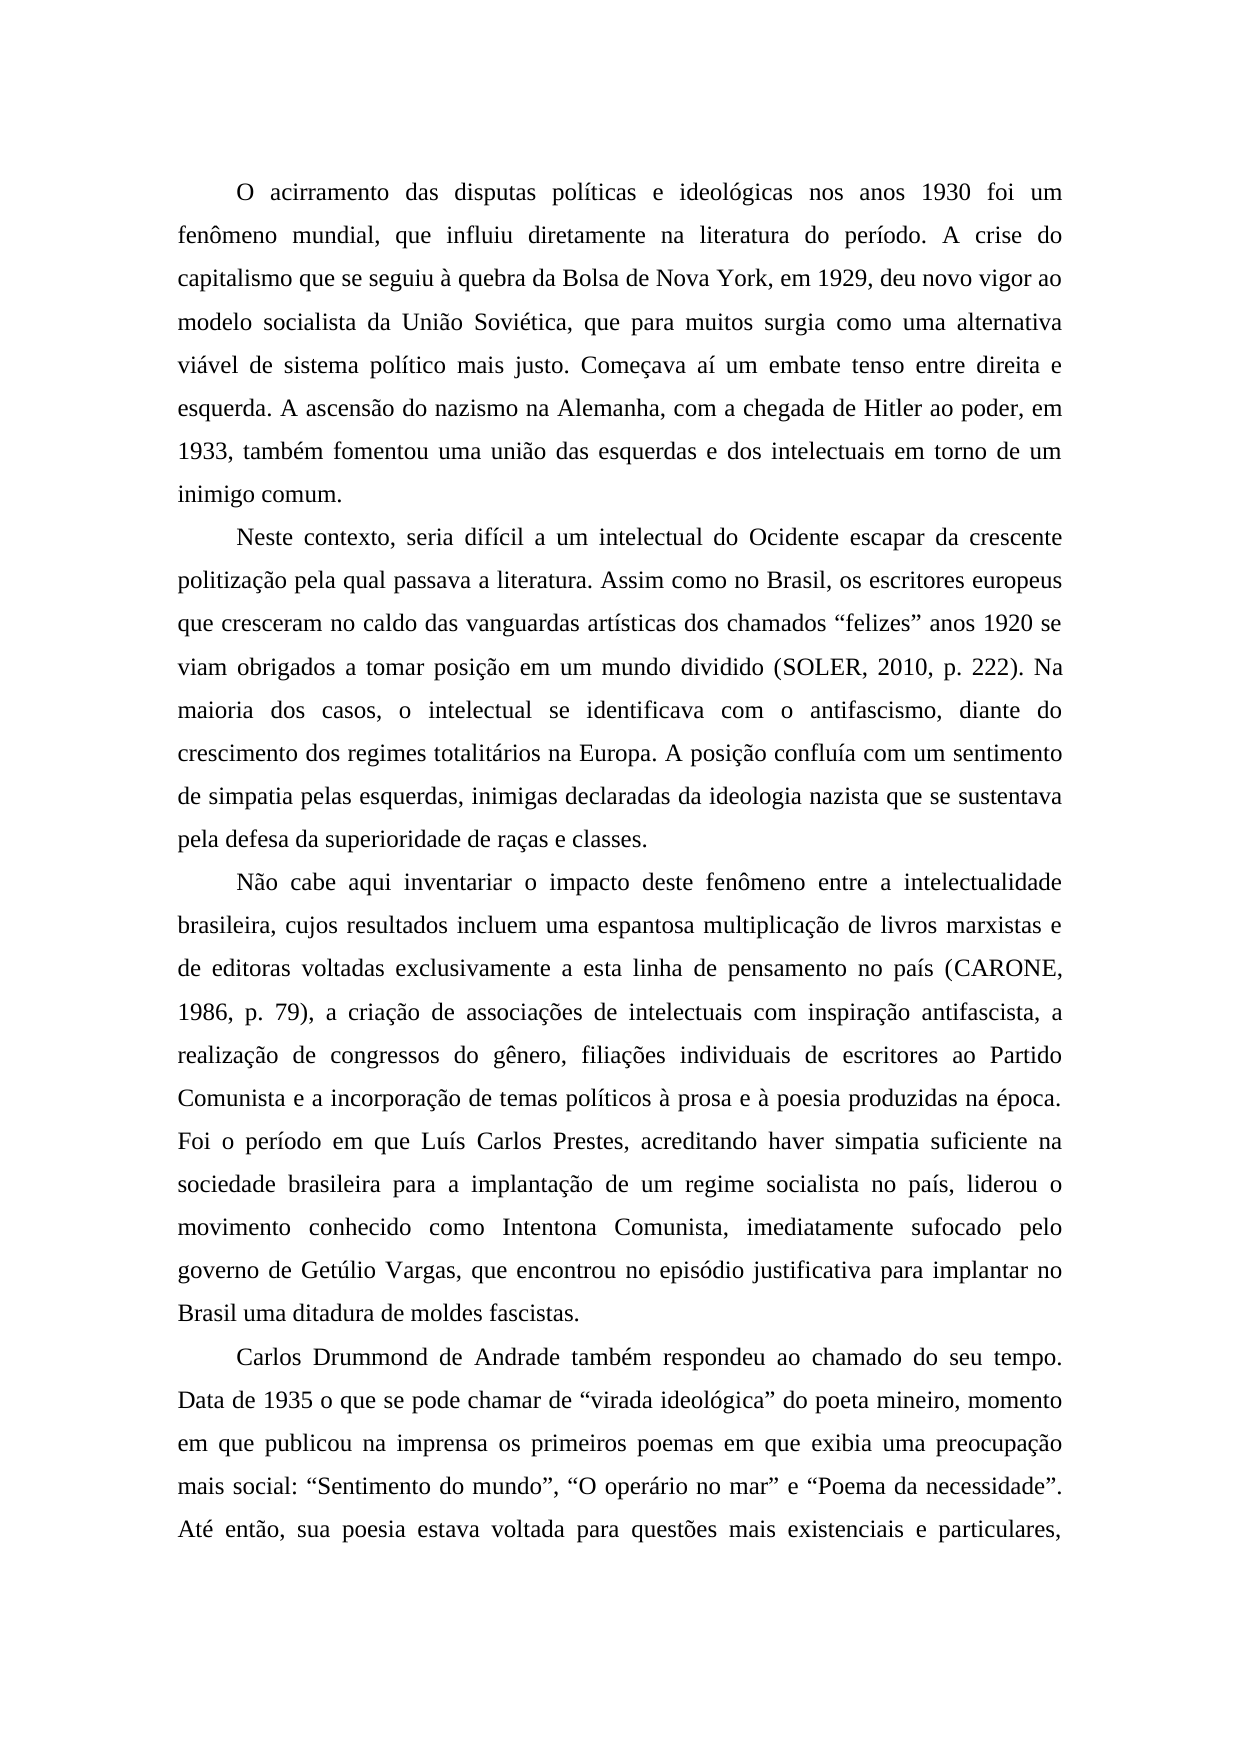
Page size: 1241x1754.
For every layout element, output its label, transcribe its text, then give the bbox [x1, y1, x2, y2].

text O acirramento das disputas políticas e ideológicas nos anos 1930 foi um fenômeno mundial, que influiu diretamente na literatura do período. A crise do capitalismo que se seguiu à quebra da Bolsa de Nova York, em 1929, deu novo vigor ao modelo socialista da União Soviética, que para muitos surgia como uma alternativa viável de sistema político mais justo. Começava aí um embate tenso entre direita e esquerda. A ascensão do nazismo na Alemanha, com a chegada de Hitler ao poder, em 1933, também fomentou uma união das esquerdas e dos intelectuais em torno de um inimigo comum. [177, 177, 1063, 508]
text Não cabe aqui inventariar o impacto deste fenômeno entre a intelectualidade brasileira, cujos resultados incluem uma espantosa multiplicação de livros marxistas e de editoras voltadas exclusivamente a esta linha de pensamento no país (CARONE, 1986, p. 79), a criação de associações de intelectuais com inspiração antifascista, a realização de congressos do gênero, filiações individuais de escritores ao Partido Comunista e a incorporação de temas políticos à prosa e à poesia produzidas na época. Foi o período em que Luís Carlos Prestes, acreditando haver simpatia suficiente na sociedade brasileira para a implantação de um regime socialista no país, liderou o movimento conhecido como Intentona Comunista, imediatamente sufocado pelo governo de Getúlio Vargas, que encontrou no episódio justificativa para implantar no Brasil uma ditadura de moldes fascistas. [177, 867, 1063, 1327]
text Neste contexto, seria difícil a um intelectual do Ocidente escapar da crescente politização pela qual passava a literatura. Assim como no Brasil, os escritores europeus que cresceram no caldo das vanguardas artísticas dos chamados “felizes” anos 1920 se viam obrigados a tomar posição em um mundo dividido (SOLER, 2010, p. 222). Na maioria dos casos, o intelectual se identificava com o antifascismo, diante do crescimento dos regimes totalitários na Europa. A posição confluía com um sentimento de simpatia pelas esquerdas, inimigas declaradas da ideologia nazista que se sustentava pela defesa da superioridade de raças e classes. [177, 522, 1063, 853]
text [177, 1342, 1063, 1543]
